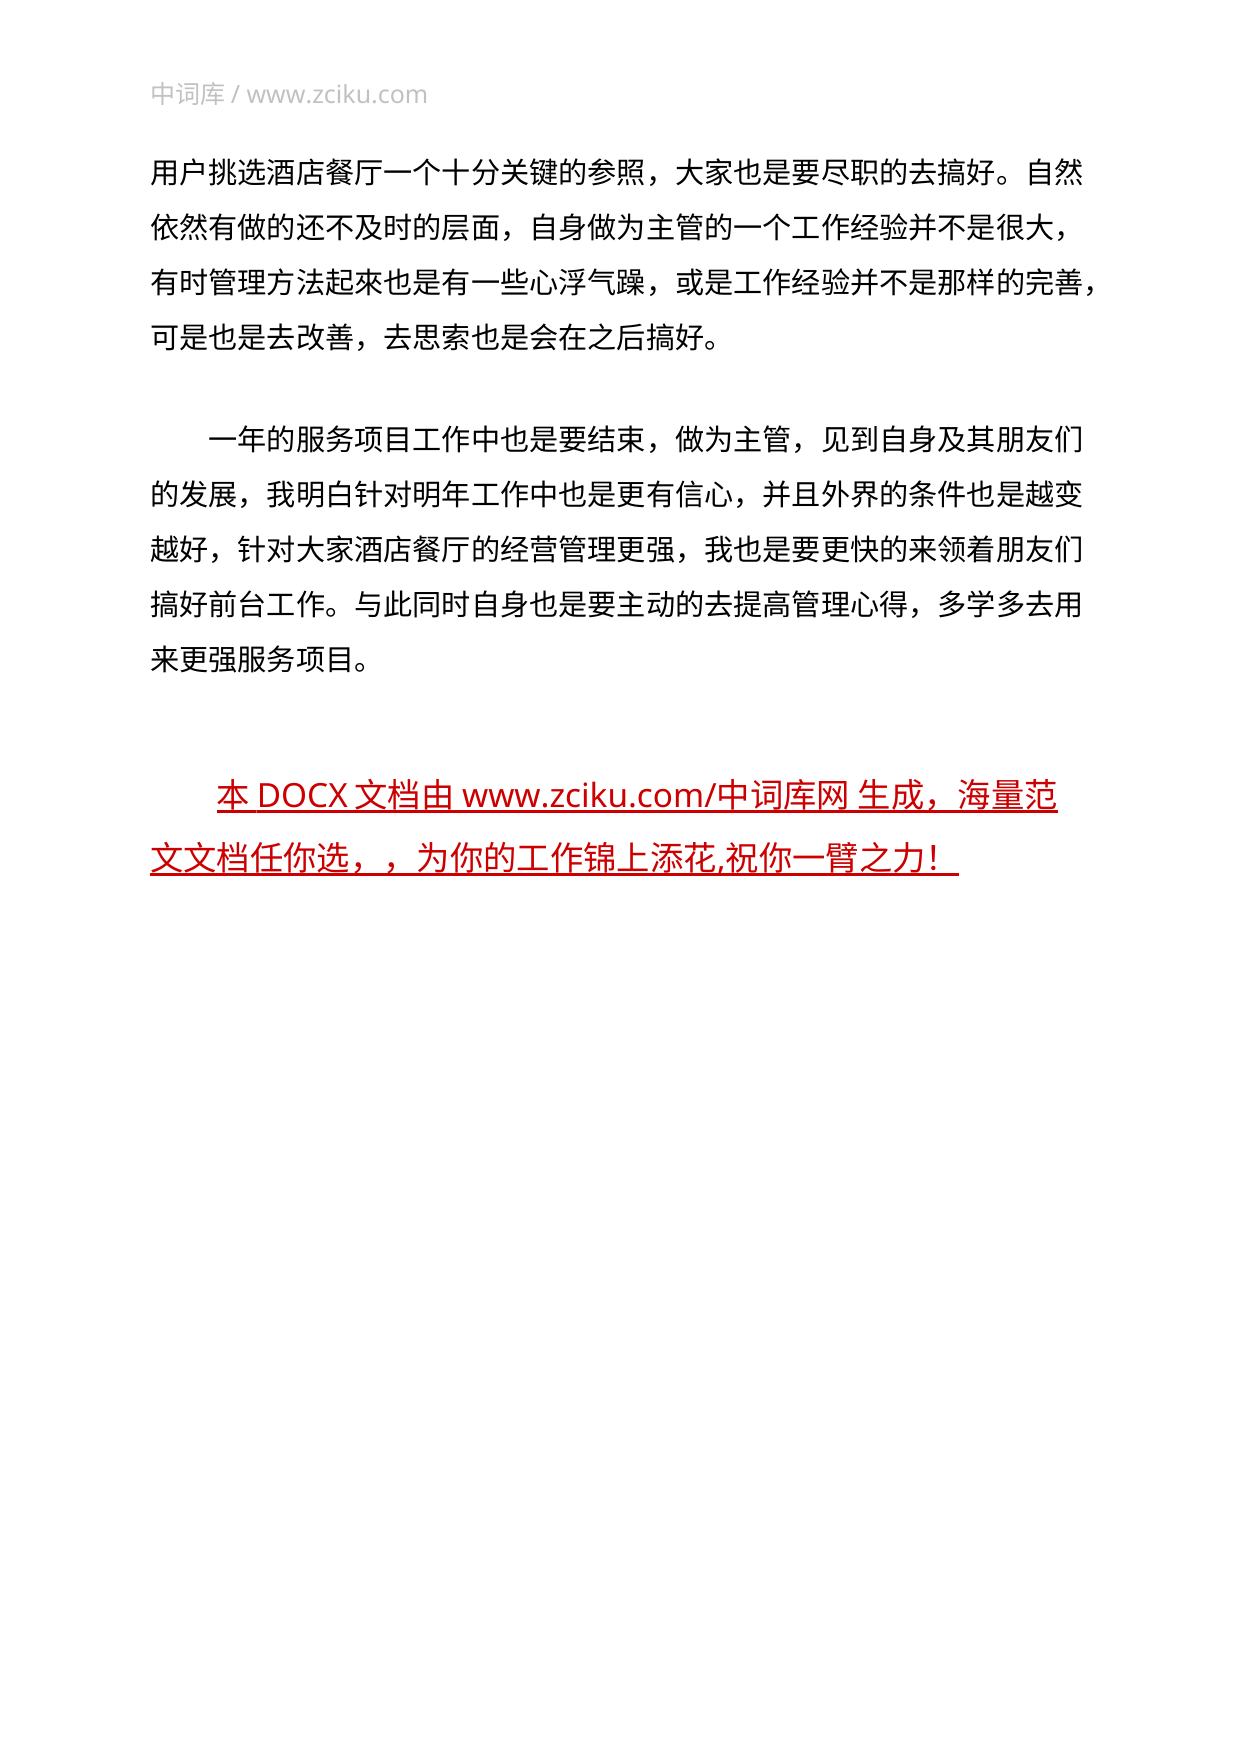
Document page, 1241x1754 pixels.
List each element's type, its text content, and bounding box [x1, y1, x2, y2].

text 本DOCX文档由 www.zciku.com/中词库网 生成，海量范文文档任你选，，为你的工作锦上添花,祝你一臂之力！ [150, 769, 1090, 880]
text 一年的服务项目工作中也是要结束，做为主管，见到自身及其朋友们的发展，我明白针对明年工作中也是更有信心，并且外界的条件也是越变越好，针对大家酒店餐厅的经营管理更强，我也是要更快的来领着朋友们搞好前台工作。与此同时自身也是要主动的去提高管理心得，多学多去用来更强服务项目。 [150, 416, 1090, 678]
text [150, 150, 1090, 357]
